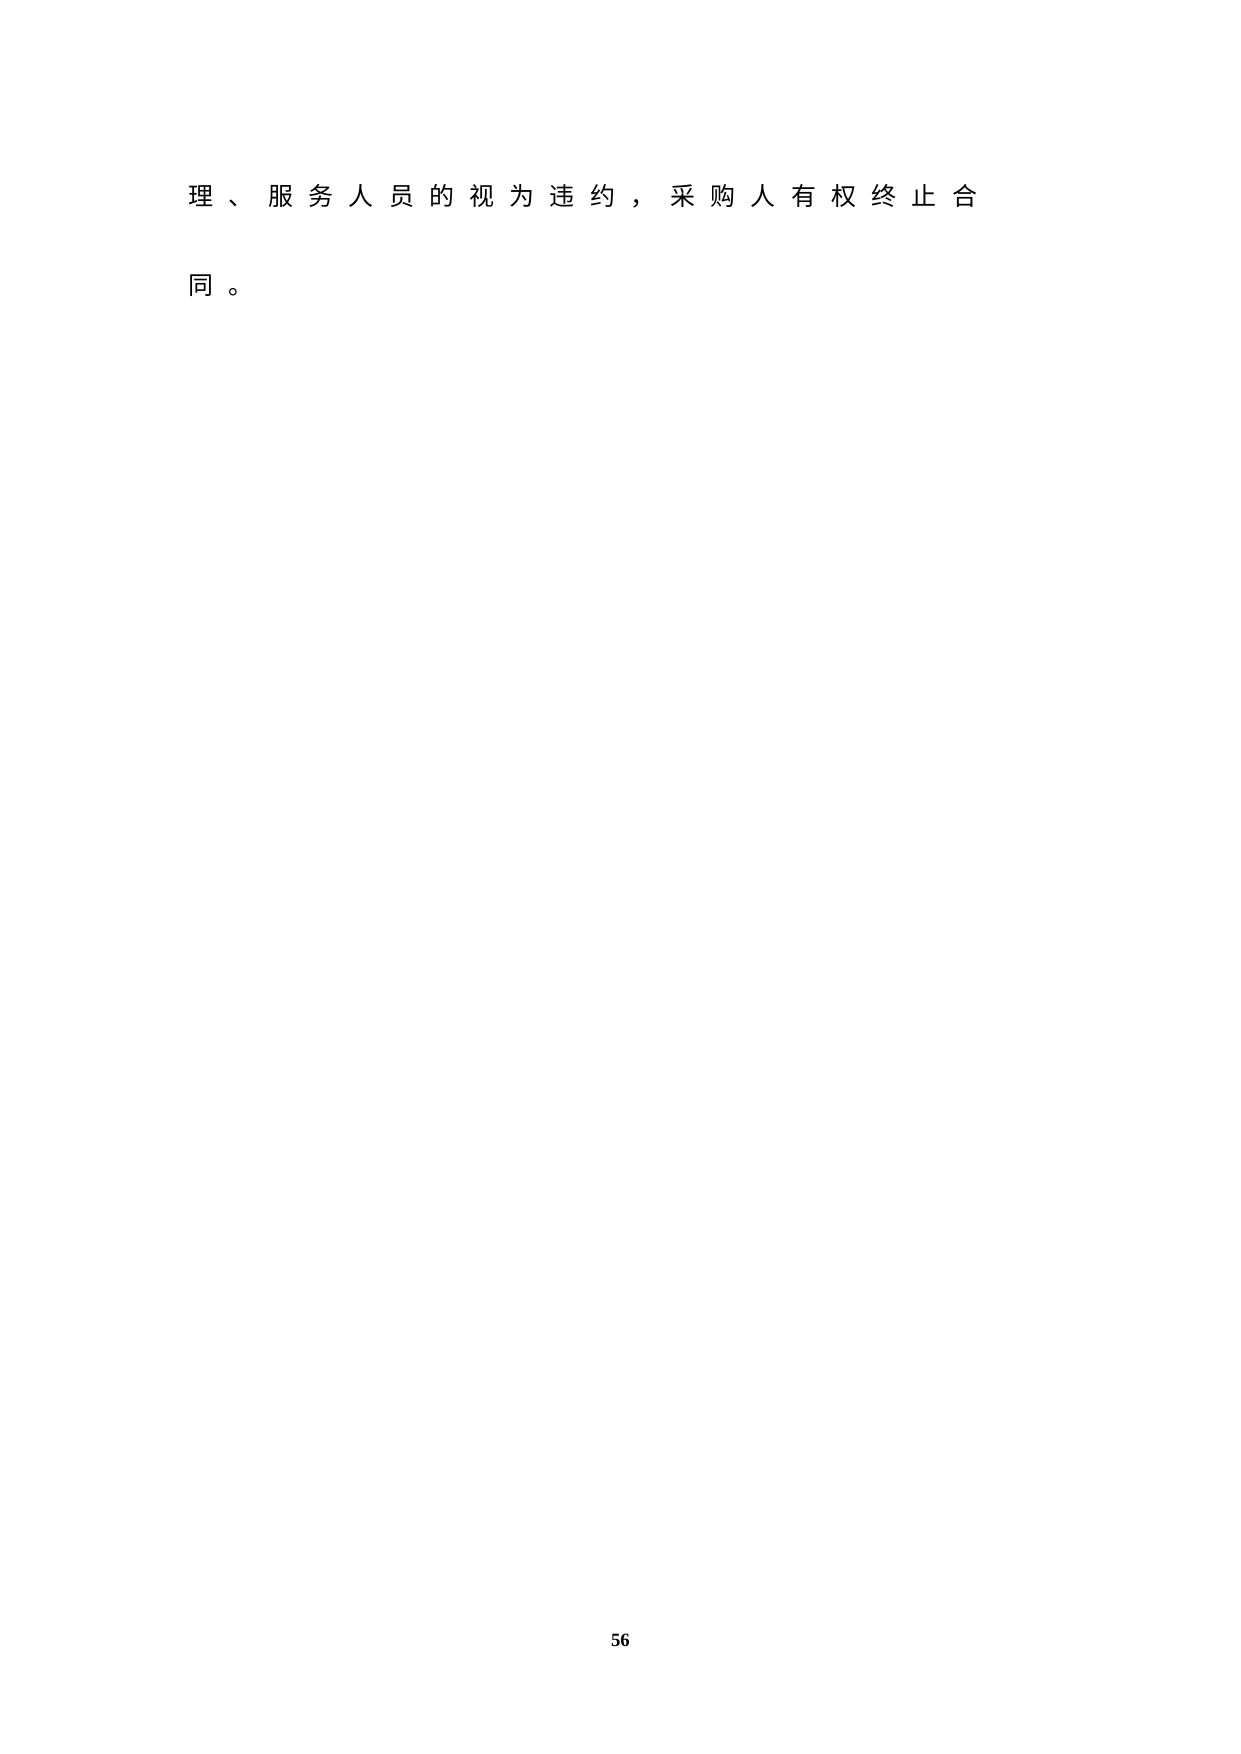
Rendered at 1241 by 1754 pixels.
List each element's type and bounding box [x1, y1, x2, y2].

text [188, 164, 1052, 313]
